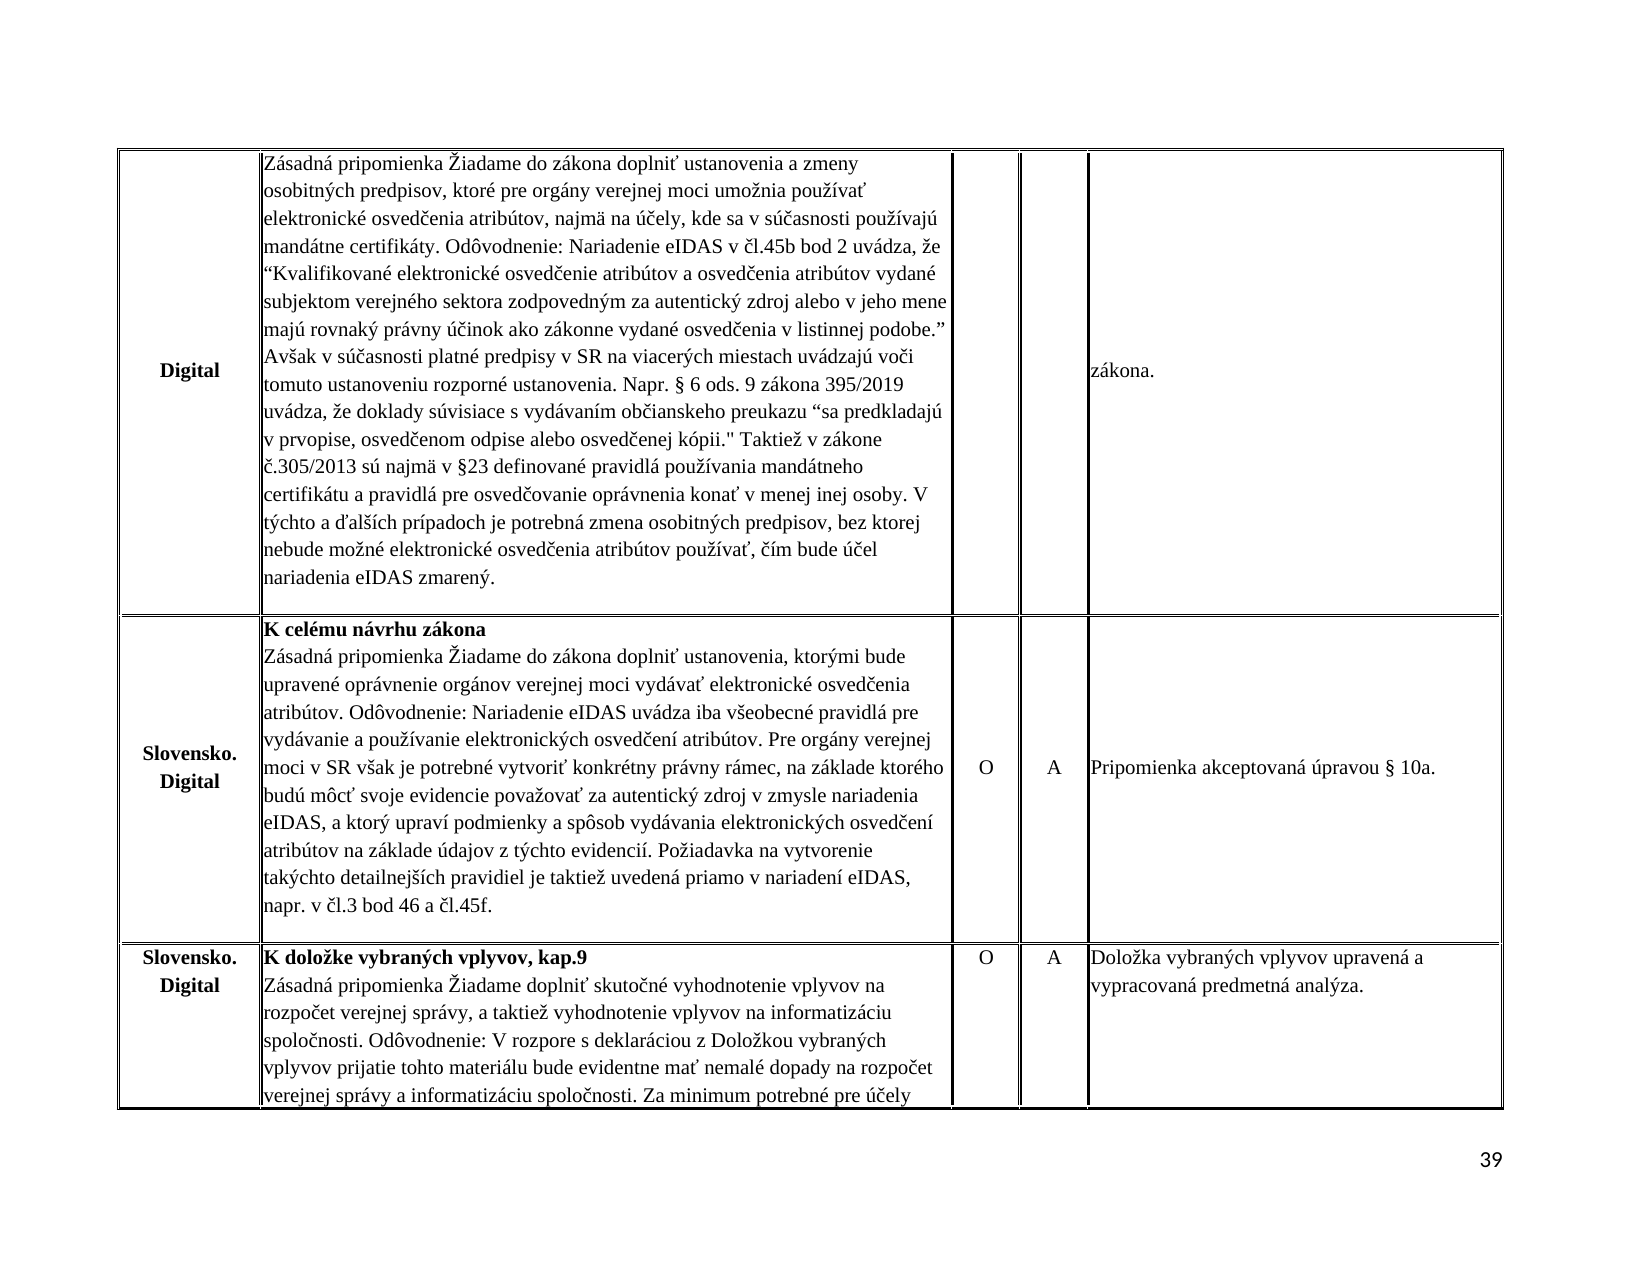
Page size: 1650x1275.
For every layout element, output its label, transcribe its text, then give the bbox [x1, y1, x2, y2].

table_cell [261, 945, 952, 1107]
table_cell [1088, 942, 1502, 1107]
table_cell Slovensko. Digital [118, 942, 261, 1107]
table_cell A [1020, 945, 1088, 1107]
table_cell Slovensko. Digital [118, 149, 261, 614]
table_cell O [952, 942, 1020, 1107]
table_cell O [952, 149, 1020, 614]
table_cell Pripomienka akceptovaná úpravou § 10a. [1088, 614, 1502, 942]
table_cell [1088, 151, 1501, 614]
table_cell A [1020, 149, 1088, 614]
table_cell O [954, 617, 1018, 942]
table_cell Slovensko. Digital [118, 614, 261, 942]
table_cell K celému návrhu zákona Zásadná pripomienka Žiadame do zákona doplniť ustanovenia, ktorými bude upravené oprávnenie orgánov verejnej moci vydávať elektronické osvedčenia atribútov. Odôvodnenie: Nariadenie eIDAS uvádza iba všeobecné pravidlá pre vydávanie a používanie elektronických osvedčení atribútov. Pre orgány verejnej moci v SR však je potrebné vytvoriť konkrétny právny rámec, na základe ktorého budú môcť svoje evidencie považovať za autentický zdroj v zmysle nariadenia eIDAS, a ktorý upraví podmienky a spôsob vydávania elektronických osvedčení atribútov na základe údajov z týchto evidencií. Požiadavka na vytvorenie takýchto detailnejších pravidiel je taktiež uvedená priamo v nariadení eIDAS, napr. v čl.3 bod 46 a čl.45f. [263, 617, 951, 942]
table_cell A [1022, 617, 1087, 942]
